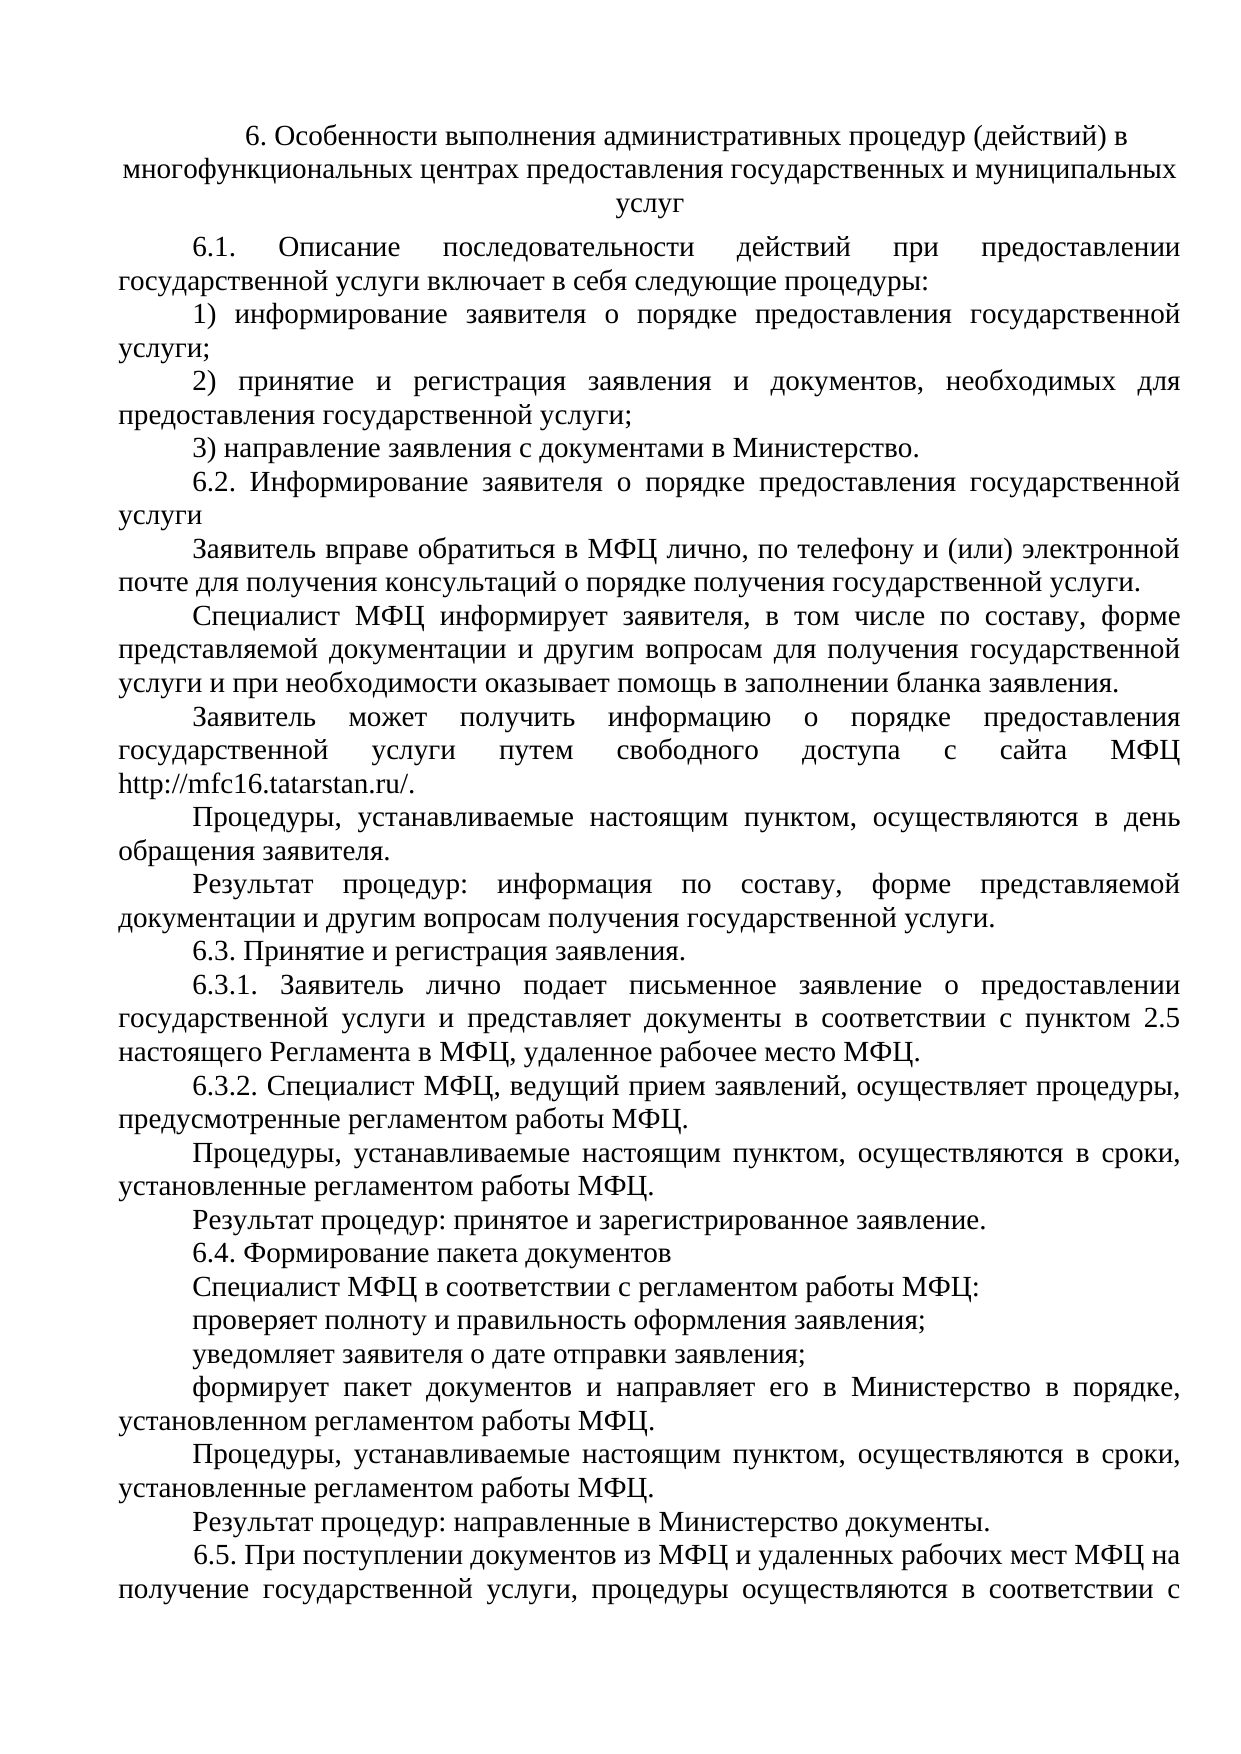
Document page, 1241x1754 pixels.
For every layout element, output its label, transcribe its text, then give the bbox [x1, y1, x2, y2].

text Процедуры, устанавливаемые настоящим пунктом, осуществляются в сроки, установленные регламентом работы МФЦ. [118, 1437, 1181, 1504]
text Процедуры, устанавливаемые настоящим пунктом, осуществляются в сроки, установленные регламентом работы МФЦ. [118, 1135, 1181, 1202]
text проверяет полноту и правильность оформления заявления; [118, 1302, 1181, 1336]
text Результат процедур: направленные в Министерство документы. [118, 1504, 1181, 1537]
text 3) направление заявления с документами в Министерство. [118, 430, 1181, 464]
text 6.3. Принятие и регистрация заявления. [118, 933, 1181, 967]
text Процедуры, устанавливаемые настоящим пунктом, осуществляются в день обращения заявителя. [118, 799, 1181, 866]
text 6.3.2. Специалист МФЦ, ведущий прием заявлений, осуществляет процедуры, предусмотренные регламентом работы МФЦ. [118, 1068, 1181, 1135]
text Специалист МФЦ информирует заявителя, в том числе по составу, форме представляемой документации и другим вопросам для получения государственной услуги и при необходимости оказывает помощь в заполнении бланка заявления. [118, 598, 1181, 699]
text 1) информирование заявителя о порядке предоставления государственной услуги; [118, 296, 1181, 363]
text уведомляет заявителя о дате отправки заявления; [118, 1336, 1181, 1369]
text 2) принятие и регистрация заявления и документов, необходимых для предоставления государственной услуги; [118, 363, 1181, 430]
text Специалист МФЦ в соответствии с регламентом работы МФЦ: [118, 1269, 1181, 1302]
text Результат процедур: информация по составу, форме представляемой документации и другим вопросам получения государственной услуги. [118, 866, 1181, 933]
text 6. Особенности выполнения административных процедур (действий) в многофункциональных центрах предоставления государственных и муниципальных услуг [118, 118, 1181, 219]
text 6.3.1. Заявитель лично подает письменное заявление о предоставлении государственной услуги и представляет документы в соответствии с пунктом 2.5 настоящего Регламента в МФЦ, удаленное рабочее место МФЦ. [118, 967, 1181, 1068]
text 6.4. Формирование пакета документов [118, 1235, 1181, 1269]
text Заявитель вправе обратиться в МФЦ лично, по телефону и (или) электронной почте для получения консультаций о порядке получения государственной услуги. [118, 531, 1181, 598]
text Результат процедур: принятое и зарегистрированное заявление. [118, 1202, 1181, 1235]
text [118, 1537, 1181, 1604]
text Заявитель может получить информацию о порядке предоставления государственной услуги путем свободного доступа с сайта МФЦ http://mfc16.tatarstan.ru/. [118, 699, 1181, 799]
text 6.1. Описание последовательности действий при предоставлении государственной услуги включает в себя следующие процедуры: [118, 229, 1181, 296]
text 6.2. Информирование заявителя о порядке предоставления государственной услуги [118, 464, 1181, 531]
text формирует пакет документов и направляет его в Министерство в порядке, установленном регламентом работы МФЦ. [118, 1369, 1181, 1437]
